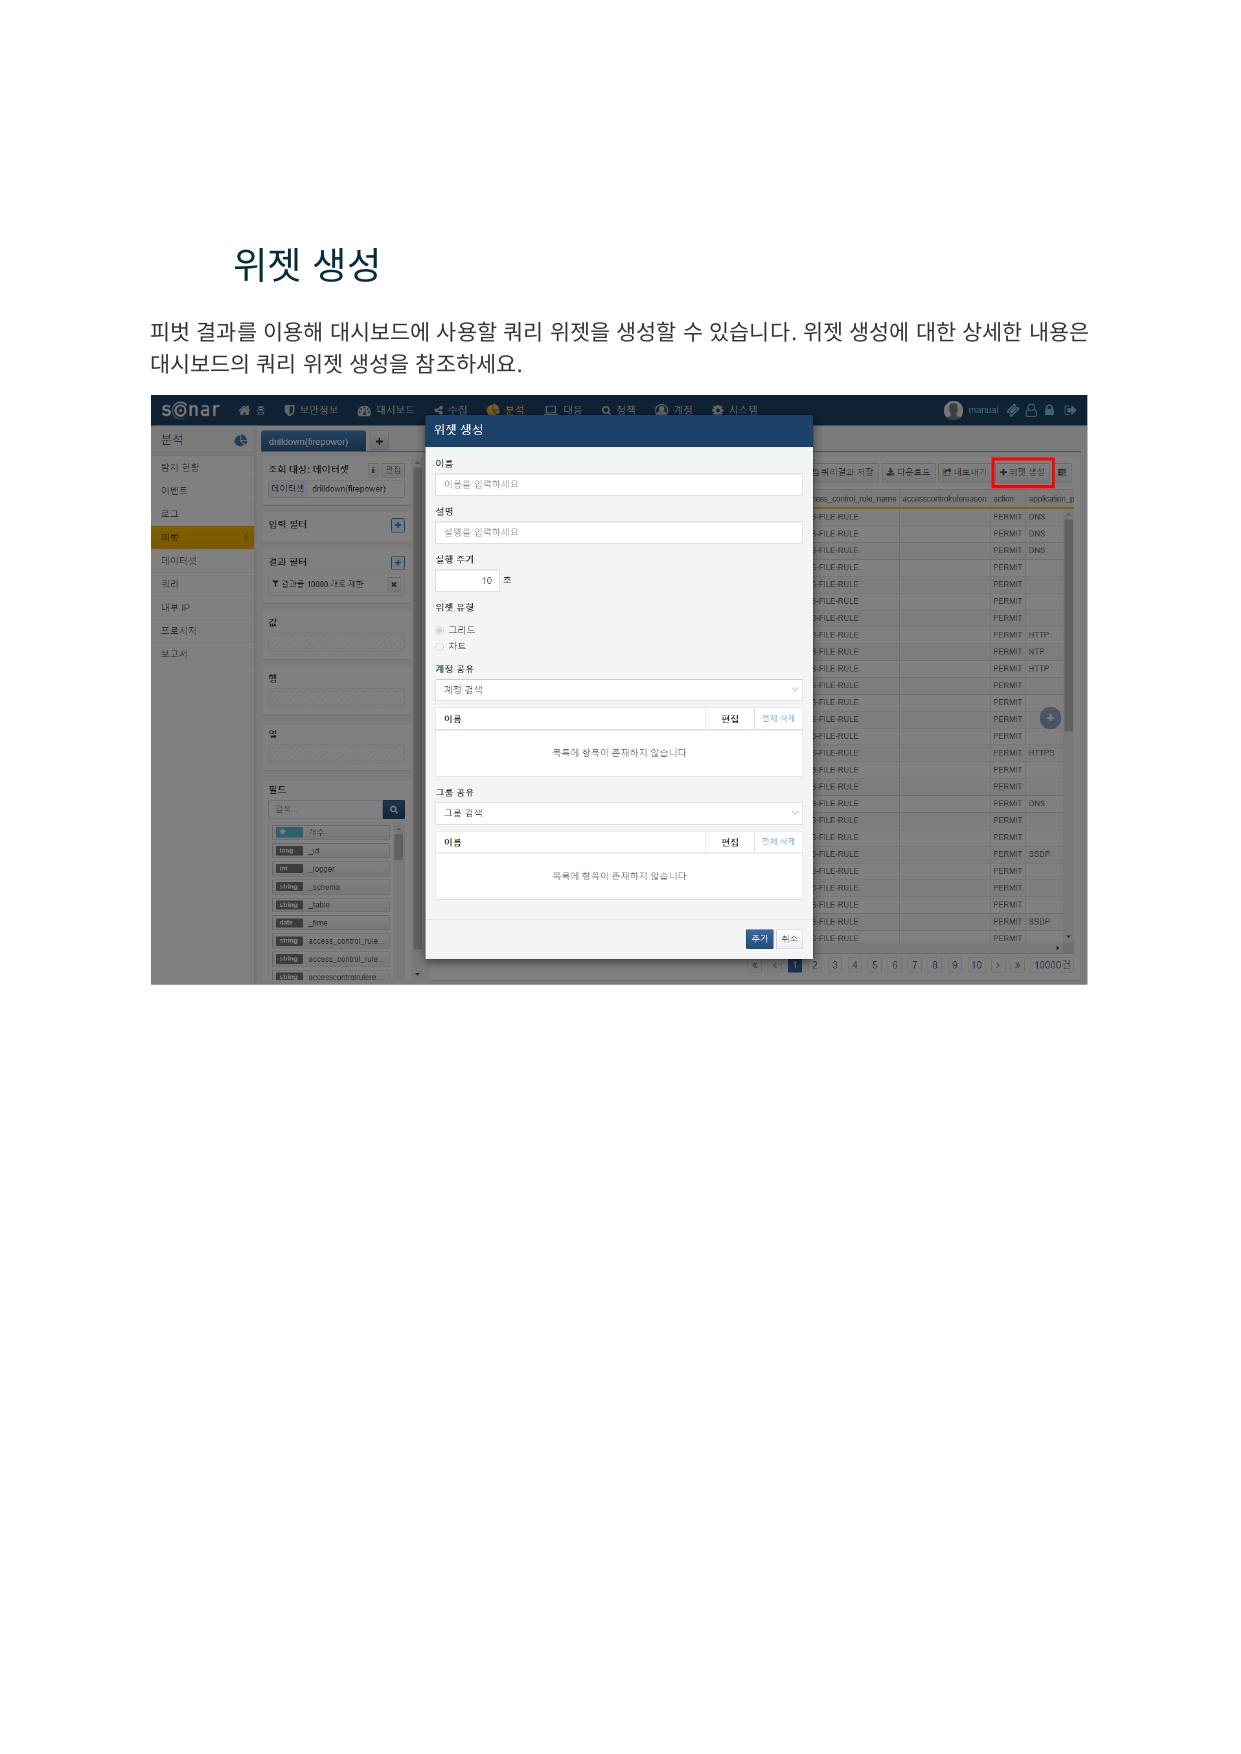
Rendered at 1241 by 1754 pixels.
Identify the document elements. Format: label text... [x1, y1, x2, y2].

subtitle 위젯 생성 [150, 236, 1090, 290]
text 피벗 결과를 이용해 대시보드에 사용할 쿼리 위젯을 생성할 수 있습니다. 위젯 생성에 대한 상세한 내용은 대시보드의 쿼리 위젯 생성을 참조하세요. [150, 315, 1090, 378]
picture [150, 395, 1088, 985]
